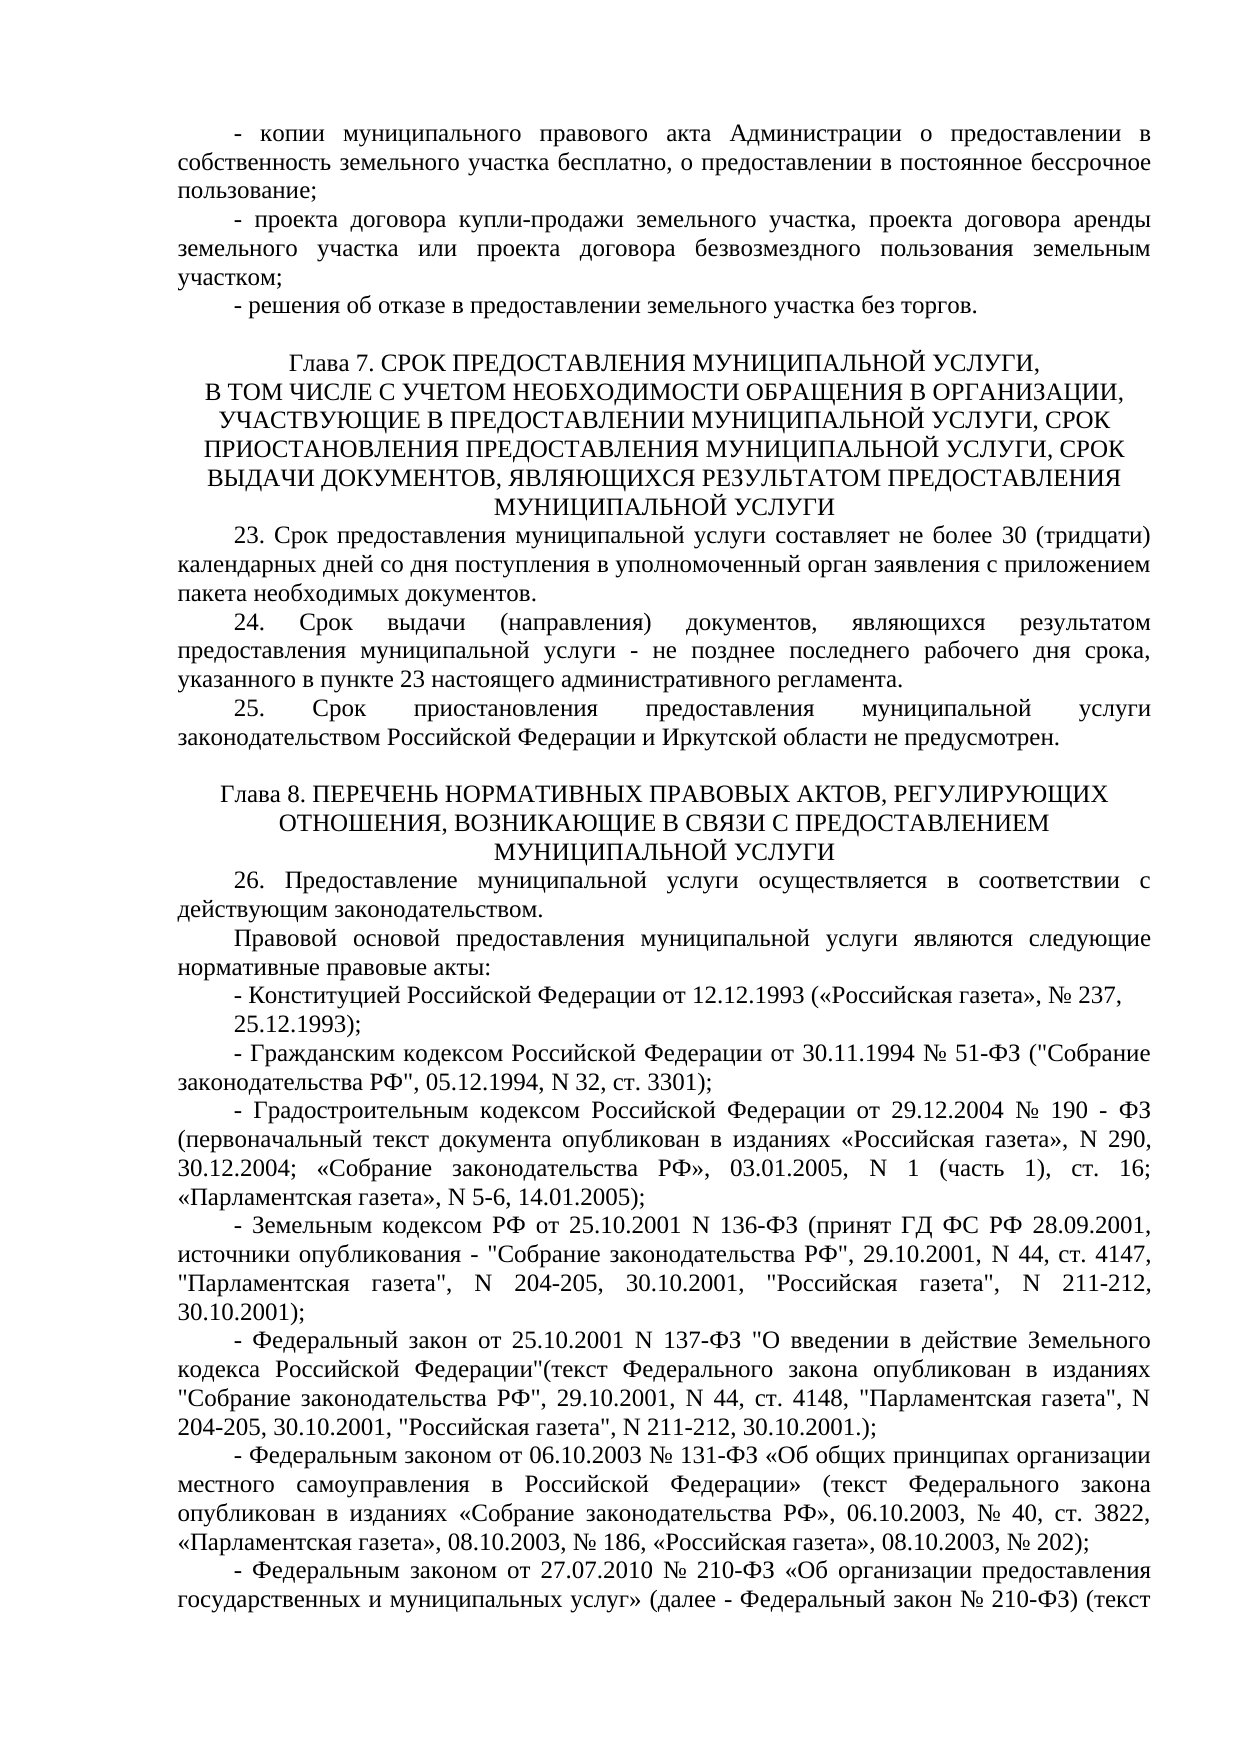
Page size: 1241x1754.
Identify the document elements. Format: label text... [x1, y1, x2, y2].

text - Конституцией Российской Федерации от 12.12.1993 («Российская газета», № 237, [177, 981, 1152, 1009]
text - Гражданским кодексом Российской Федерации от 30.11.1994 № 51-ФЗ ("Собрание законодательства РФ", 05.12.1994, N 32, ст. 3301); [177, 1038, 1152, 1096]
text - Федеральный закон от 25.10.2001 N 137-ФЗ "О введении в действие Земельного кодекса Российской Федерации"(текст Федерального закона опубликован в изданиях "Собрание законодательства РФ", 29.10.2001, N 44, ст. 4148, "Парламентская газета", N 204-205, 30.10.2001, "Российская газета", N 211-212, 30.10.2001.); [177, 1326, 1152, 1441]
text ПРИОСТАНОВЛЕНИЯ ПРЕДОСТАВЛЕНИЯ МУНИЦИПАЛЬНОЙ УСЛУГИ, СРОК [177, 434, 1152, 463]
text УЧАСТВУЮЩИЕ В ПРЕДОСТАВЛЕНИИ МУНИЦИПАЛЬНОЙ УСЛУГИ, СРОК [177, 406, 1152, 434]
text - копии муниципального правового акта Администрации о предоставлении в собственность земельного участка бесплатно, о предоставлении в постоянное бессрочное пользование; [177, 118, 1152, 204]
text Глава 8. ПЕРЕЧЕНЬ НОРМАТИВНЫХ ПРАВОВЫХ АКТОВ, РЕГУЛИРУЮЩИХ [177, 779, 1152, 808]
text - Градостроительным кодексом Российской Федерации от 29.12.2004 № 190 - ФЗ (первоначальный текст документа опубликован в изданиях «Российская газета», N 290, 30.12.2004; «Собрание законодательства РФ», 03.01.2005, N 1 (часть 1), ст. 16; «Парламентская газета», N 5-6, 14.01.2005); [177, 1096, 1152, 1211]
text - Земельным кодексом РФ от 25.10.2001 N 136-ФЗ (принят ГД ФС РФ 28.09.2001, источники опубликования - "Собрание законодательства РФ", 29.10.2001, N 44, ст. 4147, "Парламентская газета", N 204-205, 30.10.2001, "Российская газета", N 211-212, 30.10.2001); [177, 1211, 1152, 1326]
text - проекта договора купли-продажи земельного участка, проекта договора аренды земельного участка или проекта договора безвозмездного пользования земельным участком; [177, 204, 1152, 291]
text МУНИЦИПАЛЬНОЙ УСЛУГИ [177, 492, 1152, 521]
text - Федеральным законом от 06.10.2003 № 131-ФЗ «Об общих принципах организации местного самоуправления в Российской Федерации» (текст Федерального закона опубликован в изданиях «Собрание законодательства РФ», 06.10.2003, № 40, ст. 3822, «Парламентская газета», 08.10.2003, № 186, «Российская газета», 08.10.2003, № 202); [177, 1441, 1152, 1556]
text 25. Срок приостановления предоставления муниципальной услуги законодательством Российской Федерации и Иркутской области не предусмотрен. [177, 693, 1152, 751]
text ОТНОШЕНИЯ, ВОЗНИКАЮЩИЕ В СВЯЗИ С ПРЕДОСТАВЛЕНИЕМ [177, 808, 1152, 837]
text Правовой основой предоставления муниципальной услуги являются следующие нормативные правовые акты: [177, 923, 1152, 981]
text Глава 7. СРОК ПРЕДОСТАВЛЕНИЯ МУНИЦИПАЛЬНОЙ УСЛУГИ, [177, 348, 1152, 377]
text 23. Срок предоставления муниципальной услуги составляет не более 30 (тридцати) календарных дней со дня поступления в уполномоченный орган заявления с приложением пакета необходимых документов. [177, 521, 1152, 607]
text В ТОМ ЧИСЛЕ С УЧЕТОМ НЕОБХОДИМОСТИ ОБРАЩЕНИЯ В ОРГАНИЗАЦИИ, [177, 377, 1152, 406]
text 26. Предоставление муниципальной услуги осуществляется в соответствии с действующим законодательством. [177, 866, 1152, 923]
text ВЫДАЧИ ДОКУМЕНТОВ, ЯВЛЯЮЩИХСЯ РЕЗУЛЬТАТОМ ПРЕДОСТАВЛЕНИЯ [177, 463, 1152, 492]
text 25.12.1993); [177, 1009, 1152, 1038]
text 24. Срок выдачи (направления) документов, являющихся результатом предоставления муниципальной услуги - не позднее последнего рабочего дня срока, указанного в пункте 23 настоящего административного регламента. [177, 607, 1152, 693]
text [177, 1556, 1152, 1613]
text МУНИЦИПАЛЬНОЙ УСЛУГИ [177, 837, 1152, 866]
text - решения об отказе в предоставлении земельного участка без торгов. [177, 291, 1152, 319]
